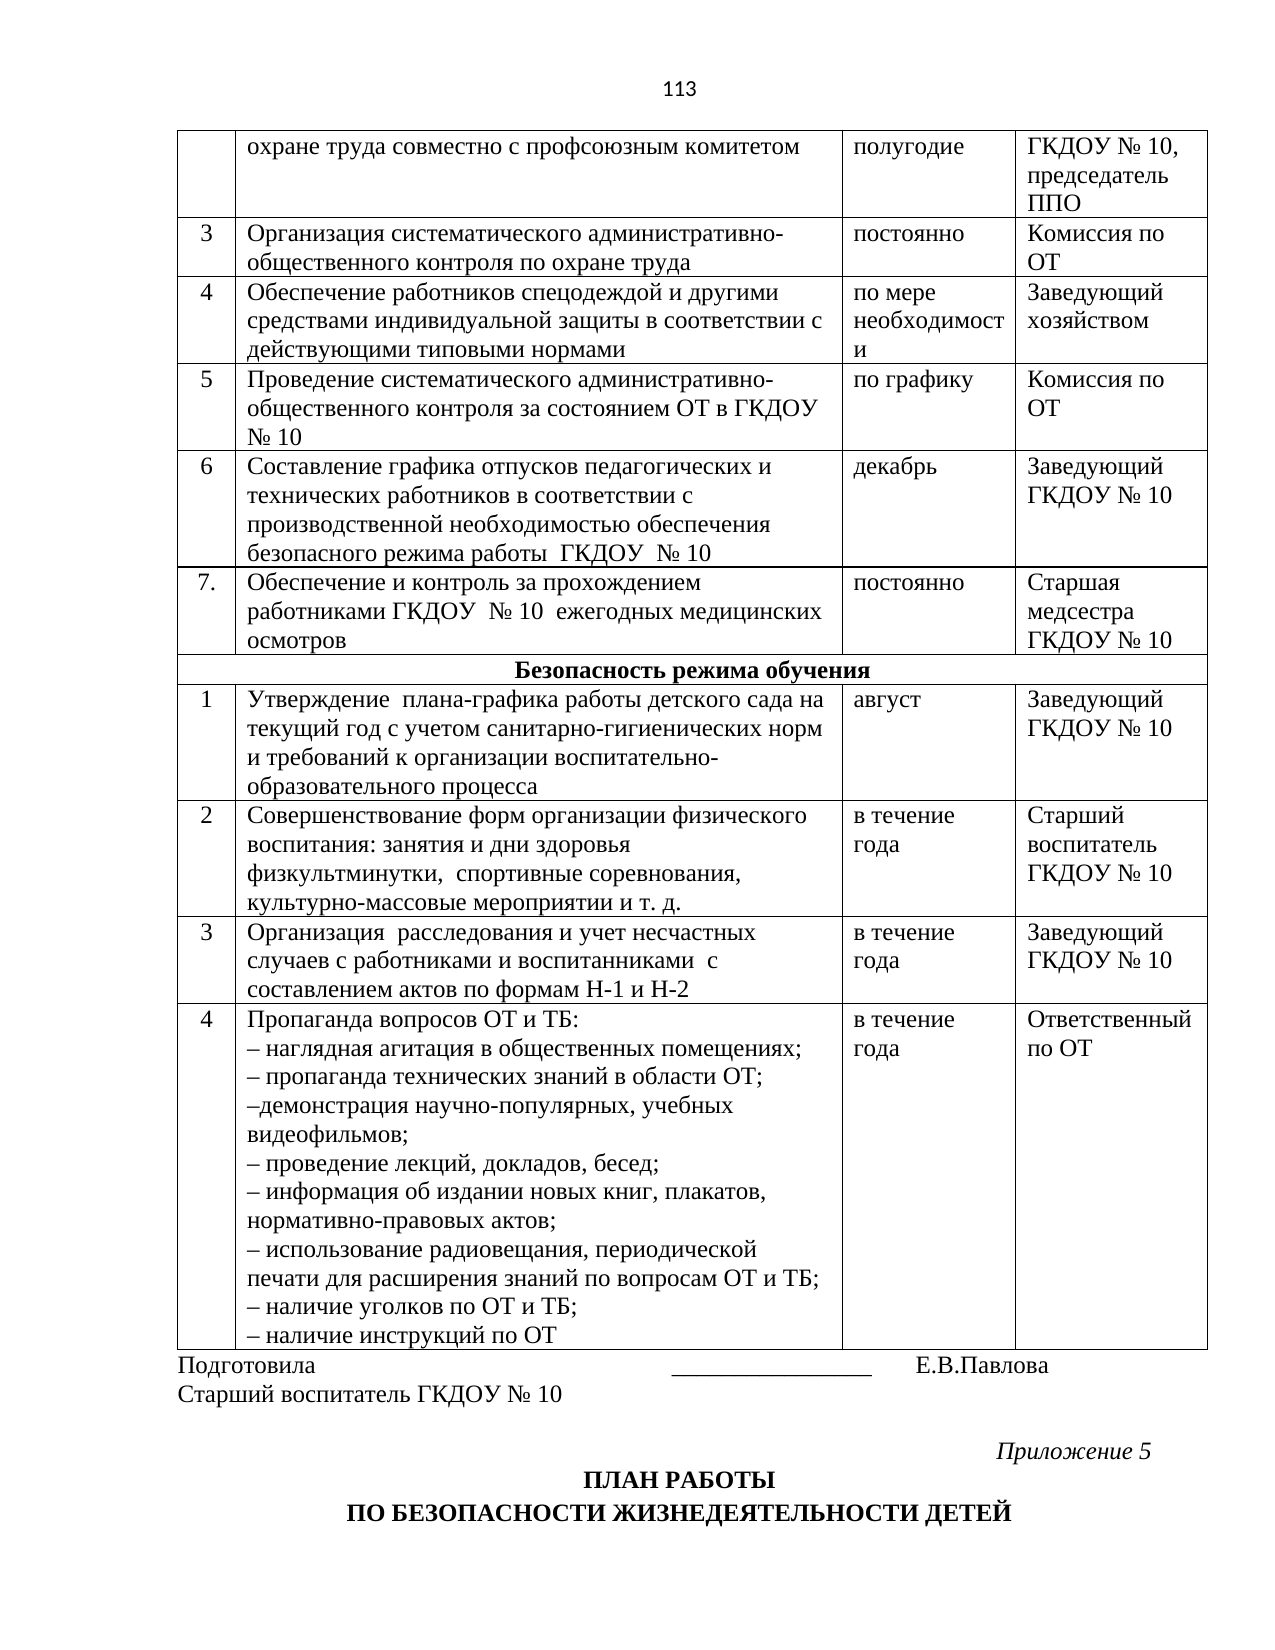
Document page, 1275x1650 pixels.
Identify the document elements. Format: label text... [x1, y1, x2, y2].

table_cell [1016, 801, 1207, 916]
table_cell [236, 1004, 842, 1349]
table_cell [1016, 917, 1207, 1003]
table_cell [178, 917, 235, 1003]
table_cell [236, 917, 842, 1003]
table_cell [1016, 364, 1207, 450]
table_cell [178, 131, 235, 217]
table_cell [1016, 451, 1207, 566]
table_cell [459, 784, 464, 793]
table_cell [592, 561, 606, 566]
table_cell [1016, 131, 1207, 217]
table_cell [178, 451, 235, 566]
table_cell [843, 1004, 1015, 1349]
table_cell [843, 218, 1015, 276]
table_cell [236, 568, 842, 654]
text ПО БЕЗОПАСНОСТИ ЖИЗНЕДЕЯТЕЛЬНОСТИ ДЕТЕЙ [177, 1498, 1181, 1527]
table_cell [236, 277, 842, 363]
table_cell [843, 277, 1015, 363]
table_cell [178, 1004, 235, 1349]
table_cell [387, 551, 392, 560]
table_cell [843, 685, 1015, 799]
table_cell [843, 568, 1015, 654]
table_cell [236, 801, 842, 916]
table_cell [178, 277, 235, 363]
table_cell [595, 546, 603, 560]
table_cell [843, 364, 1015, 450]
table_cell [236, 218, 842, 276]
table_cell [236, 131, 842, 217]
text Подготовила ________________ Е.В.Павлова Старший воспитатель ГКДОУ № 10 [177, 1350, 1181, 1407]
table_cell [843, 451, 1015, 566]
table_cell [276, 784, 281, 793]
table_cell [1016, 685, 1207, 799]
list Приложение 5 [252, 1436, 1181, 1465]
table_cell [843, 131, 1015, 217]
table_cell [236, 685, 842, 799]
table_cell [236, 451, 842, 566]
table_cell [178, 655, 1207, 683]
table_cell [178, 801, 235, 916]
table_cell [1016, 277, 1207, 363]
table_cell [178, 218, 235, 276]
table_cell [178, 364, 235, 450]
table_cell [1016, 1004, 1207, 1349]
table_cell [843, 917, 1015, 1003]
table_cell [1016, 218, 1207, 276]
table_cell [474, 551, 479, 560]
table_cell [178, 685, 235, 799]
text ПЛАН РАБОТЫ [177, 1465, 1181, 1494]
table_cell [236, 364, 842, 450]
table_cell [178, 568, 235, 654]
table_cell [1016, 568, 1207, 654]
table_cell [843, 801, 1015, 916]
